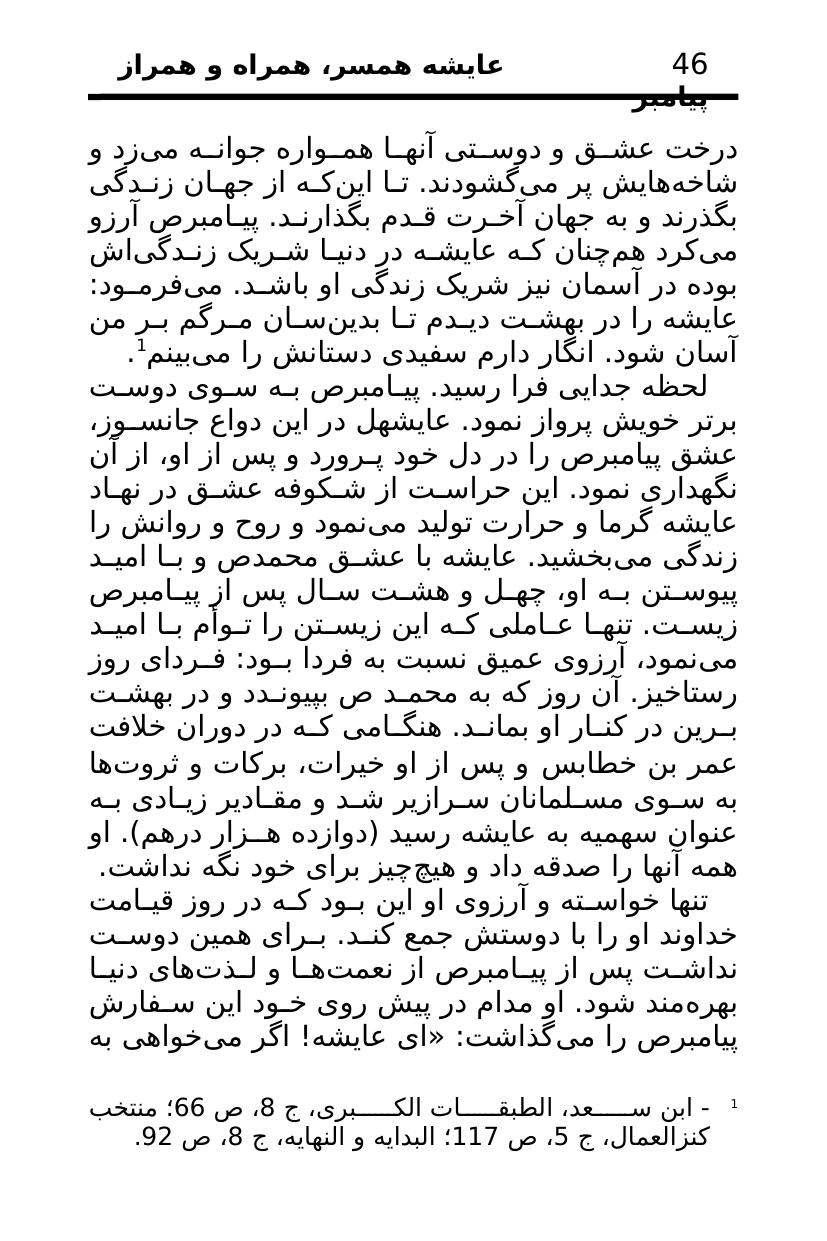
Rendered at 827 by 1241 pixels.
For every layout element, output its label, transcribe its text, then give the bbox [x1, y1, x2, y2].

text لحظه جدایی فرا رسید. پیامبرص به سوی دوست برتر خویش پرواز نمود. عایشهل در این دواع جانسوز، عشق پیامبرص را در دل خود پرورد و پس از او، از آن نگهداری نمود. این حراست از شکوفه عشق در نهاد عایشه گرما و حرارت تولید می‌نمود و روح و روانش را زندگی می‌بخشید. عایشه با عشق محمدص و با امید پیوستن به او، چهل و هشت سال پس از پیامبرص زیست. تنها عاملی که این زیستن را توأم با امید می‌نمود، آرزوی عمیق نسبت به فردا بود: فردای روز رستاخیز. آن روز که به محمد ص بپیوندد و در بهشت برین در کنار او بماند. هنگامی که در دوران خلافت عمر بن خطابس و پس از او خیرات، برکات و ثروت‌ها به سوی مسلمانان سرازیر شد و مقادیر زیادی به عنوان سهمیه به عایشه رسید (دوازده هزار درهم). او همه آنها را صدقه داد و هیچ‌چیز برای خود نگه نداشت. [89, 369, 738, 883]
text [89, 132, 738, 369]
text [89, 883, 738, 1053]
